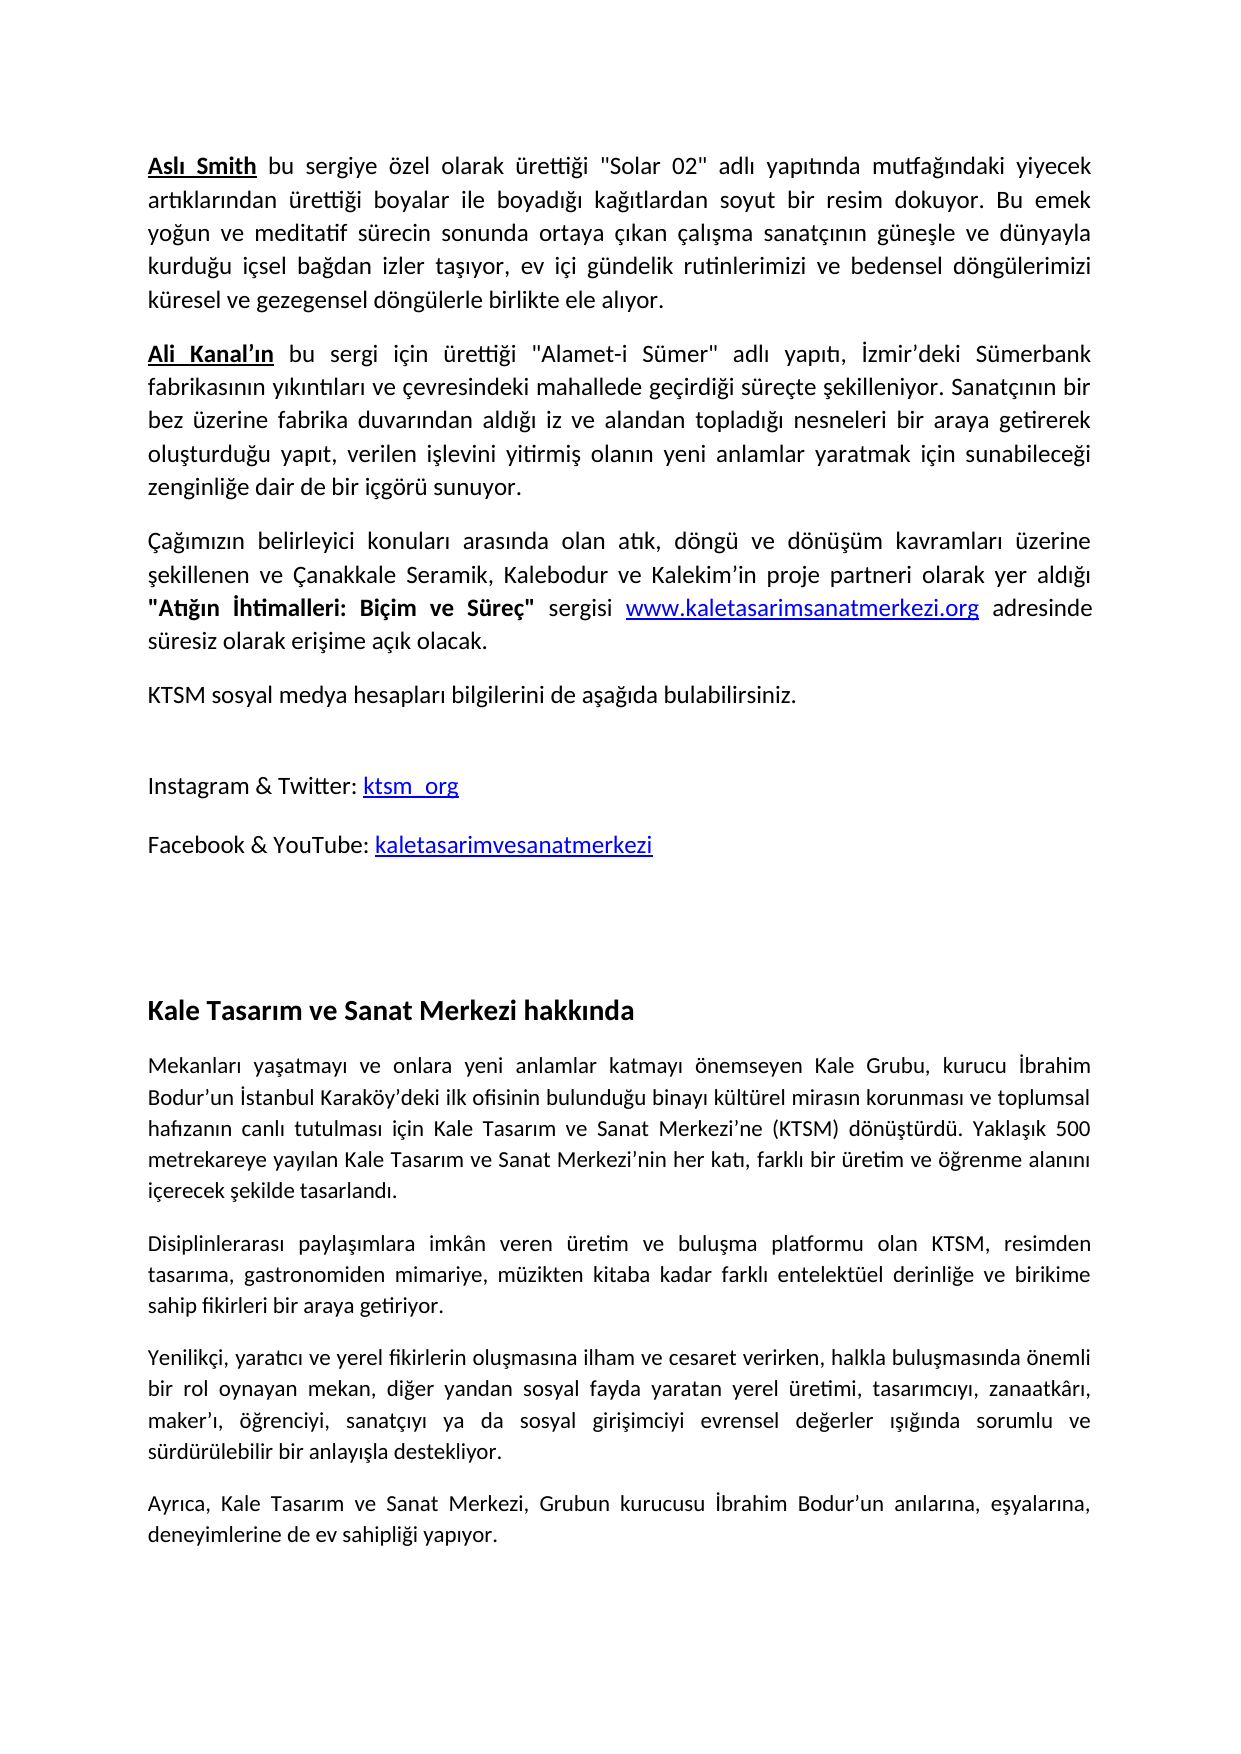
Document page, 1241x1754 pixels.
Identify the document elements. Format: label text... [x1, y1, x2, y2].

text Disiplinlerarası paylaşımlara imkân veren üretim ve buluşma platformu olan KTSM, resimden tasarıma, gastronomiden mimariye, müzikten kitaba kadar farklı entelektüel derinliğe ve birikime sahip fikirleri bir araya getiriyor. [148, 1225, 1093, 1319]
text Mekanları yaşatmayı ve onlara yeni anlamlar katmayı önemseyen Kale Grubu, kurucu İbrahim Bodur’un İstanbul Karaköy’deki ilk ofisinin bulunduğu binayı kültürel mirasın korunması ve toplumsal hafızanın canlı tutulması için Kale Tasarım ve Sanat Merkezi’ne (KTSM) dönüştürdü. Yaklaşık 500 metrekareye yayılan Kale Tasarım ve Sanat Merkezi’nin her katı, farklı bir üretim ve öğrenme alanını içerecek şekilde tasarlandı. [148, 1048, 1093, 1204]
text KTSM sosyal medya hesapları bilgilerini de aşağıda bulabilirsiniz. [148, 677, 1093, 710]
text Kale Tasarım ve Sanat Merkezi hakkında [148, 992, 1093, 1027]
text Çağımızın belirleyici konuları arasında olan atık, döngü ve dönüşüm kavramları üzerine şekillenen ve Çanakkale Seramik, Kalebodur ve Kalekim’in proje partneri olarak yer aldığı "Atığın İhtimalleri: Biçim ve Süreç" sergisi www.kaletasarimsanatmerkezi.org adresinde süresiz olarak erişime açık olacak. [148, 523, 1093, 656]
text Instagram & Twitter: ktsm_org [148, 770, 1093, 800]
text Yenilikçi, yaratıcı ve yerel fikirlerin oluşmasına ilham ve cesaret verirken, halkla buluşmasında önemli bir rol oynayan mekan, diğer yandan sosyal fayda yaratan yerel üretimi, tasarımcıyı, zanaatkârı, maker’ı, öğrenciyi, sanatçıyı ya da sosyal girişimciyi evrensel değerler ışığında sorumlu ve sürdürülebilir bir anlayışla destekliyor. [148, 1340, 1093, 1465]
text Aslı Smith bu sergiye özel olarak ürettiği "Solar 02" adlı yapıtında mutfağındaki yiyecek artıklarından ürettiği boyalar ile boyadığı kağıtlardan soyut bir resim dokuyor. Bu emek yoğun ve meditatif sürecin sonunda ortaya çıkan çalışma sanatçının güneşle ve dünyayla kurduğu içsel bağdan izler taşıyor, ev içi gündelik rutinlerimizi ve bedensel döngülerimizi küresel ve gezegensel döngülerle birlikte ele alıyor. [148, 148, 1093, 314]
text Ayrıca, Kale Tasarım ve Sanat Merkezi, Grubun kurucusu İbrahim Bodur’un anılarına, eşyalarına, deneyimlerine de ev sahipliği yapıyor. [148, 1486, 1093, 1548]
text Facebook & YouTube: kaletasarimvesanatmerkezi [148, 829, 1093, 860]
text Ali Kanal’ın bu sergi için ürettiği "Alamet-i Sümer" adlı yapıtı, İzmir’deki Sümerbank fabrikasının yıkıntıları ve çevresindeki mahallede geçirdiği süreçte şekilleniyor. Sanatçının bir bez üzerine fabrika duvarından aldığı iz ve alandan topladığı nesneleri bir araya getirerek oluşturduğu yapıt, verilen işlevini yitirmiş olanın yeni anlamlar yaratmak için sunabileceği zenginliğe dair de bir içgörü sunuyor. [148, 335, 1093, 502]
